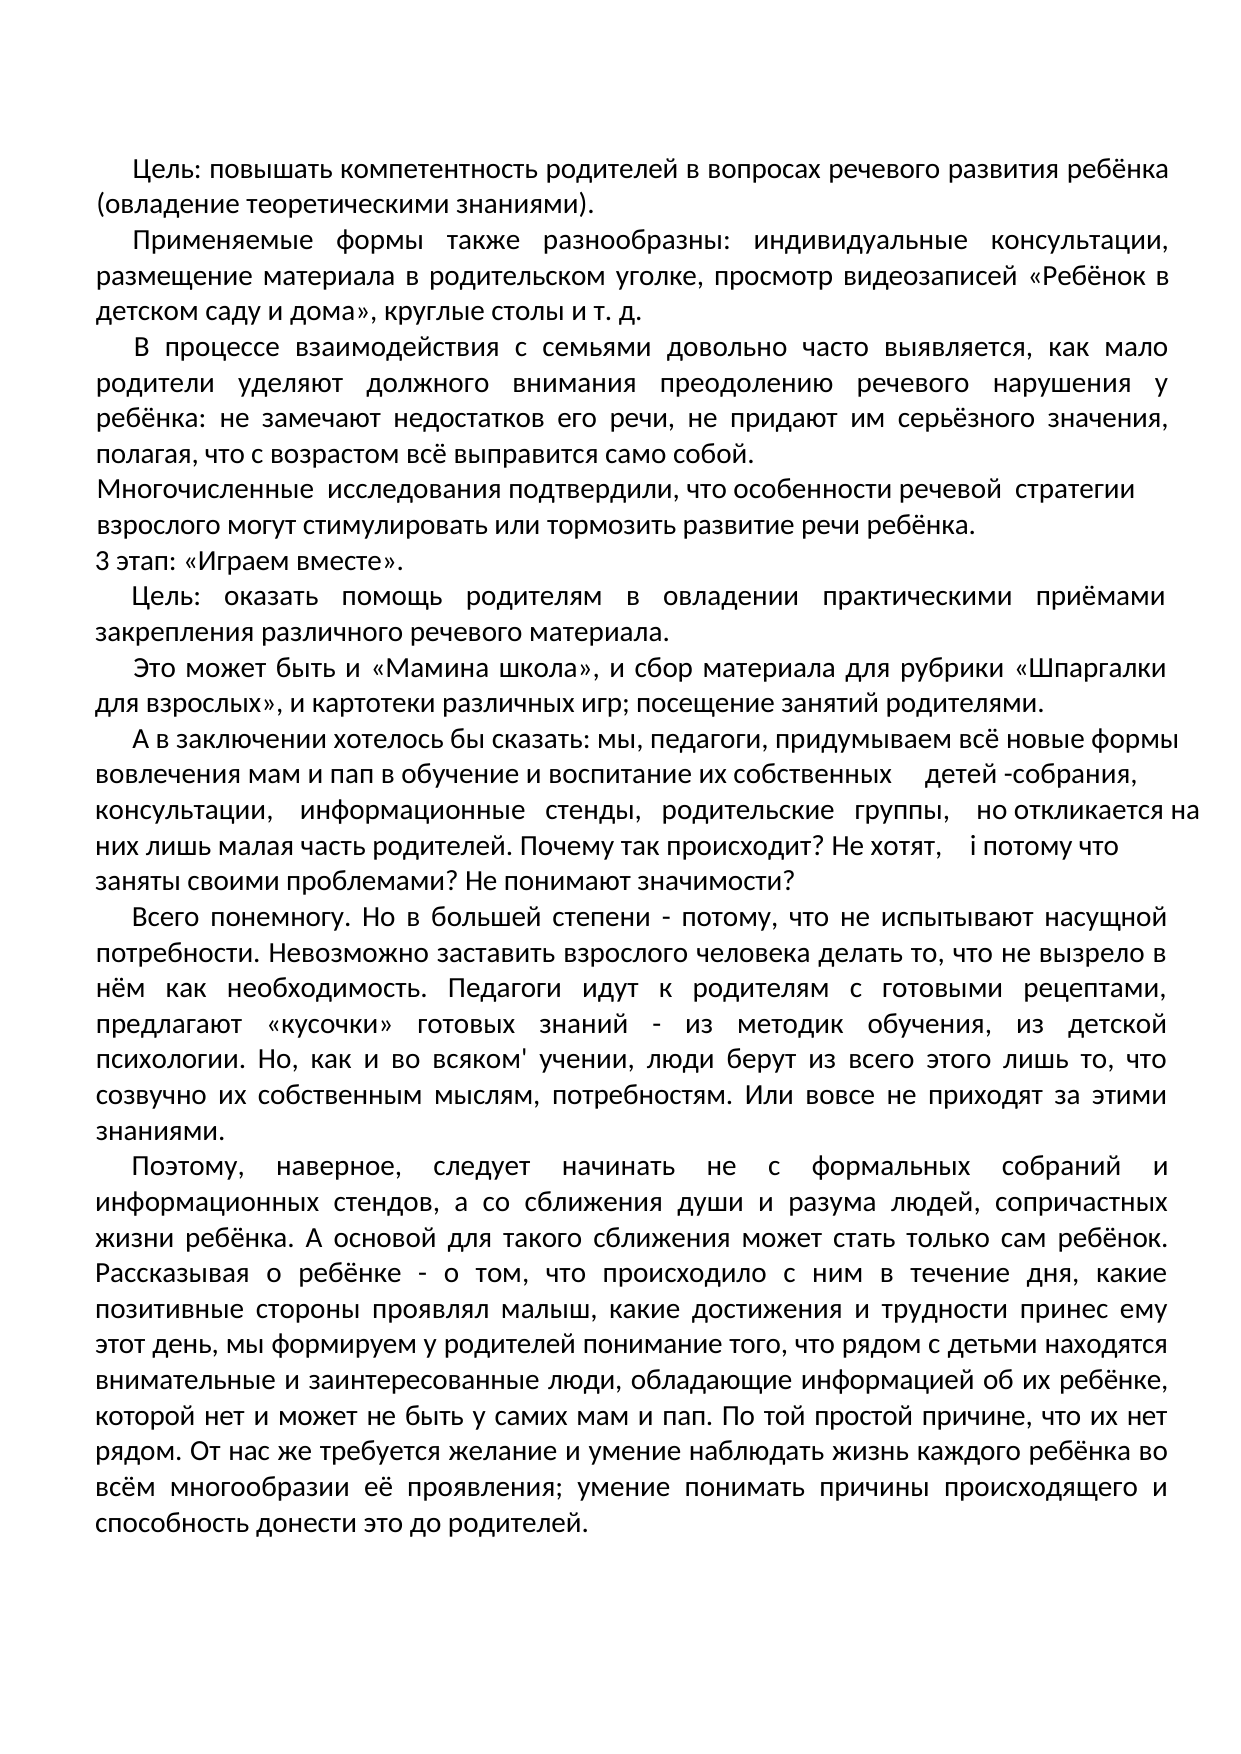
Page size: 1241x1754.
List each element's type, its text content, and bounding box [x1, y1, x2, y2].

text А в заключении хотелось бы сказать: мы, педагоги, придумываем всё новые формы вовлечения мам и пап в обучение и воспитание их собственных детей -собрания, консультации, информационные стенды, родительские группы, но откликается на них лишь малая часть родителей. Почему так происходит? Не хотят, i потому что заняты своими проблемами? Не понимают значимости? [95, 720, 1203, 898]
text Цель: оказать помощь родителям в овладении практическими приёмами закрепления различного речевого материала. [95, 577, 1167, 649]
text Это может быть и «Мамина школа», и сбор материала для рубрики «Шпаргалки для взрослых», и картотеки различных игр; посещение занятий родителями. [94, 649, 1168, 720]
text В процессе взаимодействия с семьями довольно часто выявляется, как мало родители уделяют должного внимания преодолению речевого нарушения у ребёнка: не замечают недостатков его речи, не придают им серьёзного значения, полагая, что с возрастом всё выправится само собой. [96, 328, 1169, 471]
text Многочисленные исследования подтвердили, что особенности речевой стратегии взрослого могут стимулировать или тормозить развитие речи ребёнка. [96, 471, 1203, 542]
text Применяемые формы также разнообразны: индивидуальные консультации, размещение материала в родительском уголке, просмотр видеозаписей «Ребёнок в детском саду и дома», круглые столы и т. д. [96, 221, 1170, 328]
text Всего понемногу. Но в большей степени - потому, что не испытывают насущной потребности. Невозможно заставить взрослого человека делать то, что не вызрело в нём как необходимость. Педагоги идут к родителям с готовыми рецептами, предлагают «кусочки» готовых знаний - из методик обучения, из детской психологии. Но, как и во всяком' учении, люди берут из всего этого лишь то, что созвучно их собственным мыслям, потребностям. Или вовсе не приходят за этими знаниями. [96, 898, 1168, 1147]
text Цель: повышать компетентность родителей в вопросах речевого развития ребёнка (овладение теоретическими знаниями). [96, 150, 1170, 221]
text 3 этап: «Играем вместе». [94, 542, 1203, 577]
text Поэтому, наверное, следует начинать не с формальных собраний и информационных стендов, а со сближения души и разума людей, сопричастных жизни ребёнка. А основой для такого сближения может стать только сам ребёнок. Рассказывая о ребёнке - о том, что происходило с ним в течение дня, какие позитивные стороны проявлял малыш, какие достижения и трудности принес ему этот день, мы формируем у родителей понимание того, что рядом с детьми находятся внимательные и заинтересованные люди, обладающие информацией об их ребёнке, которой нет и может не быть у самих мам и пап. По той простой причине, что их нет рядом. От нас же требуется желание и умение наблюдать жизнь каждого ребёнка во всём многообразии её проявления; умение понимать причины происходящего и способность донести это до родителей. [95, 1147, 1169, 1539]
